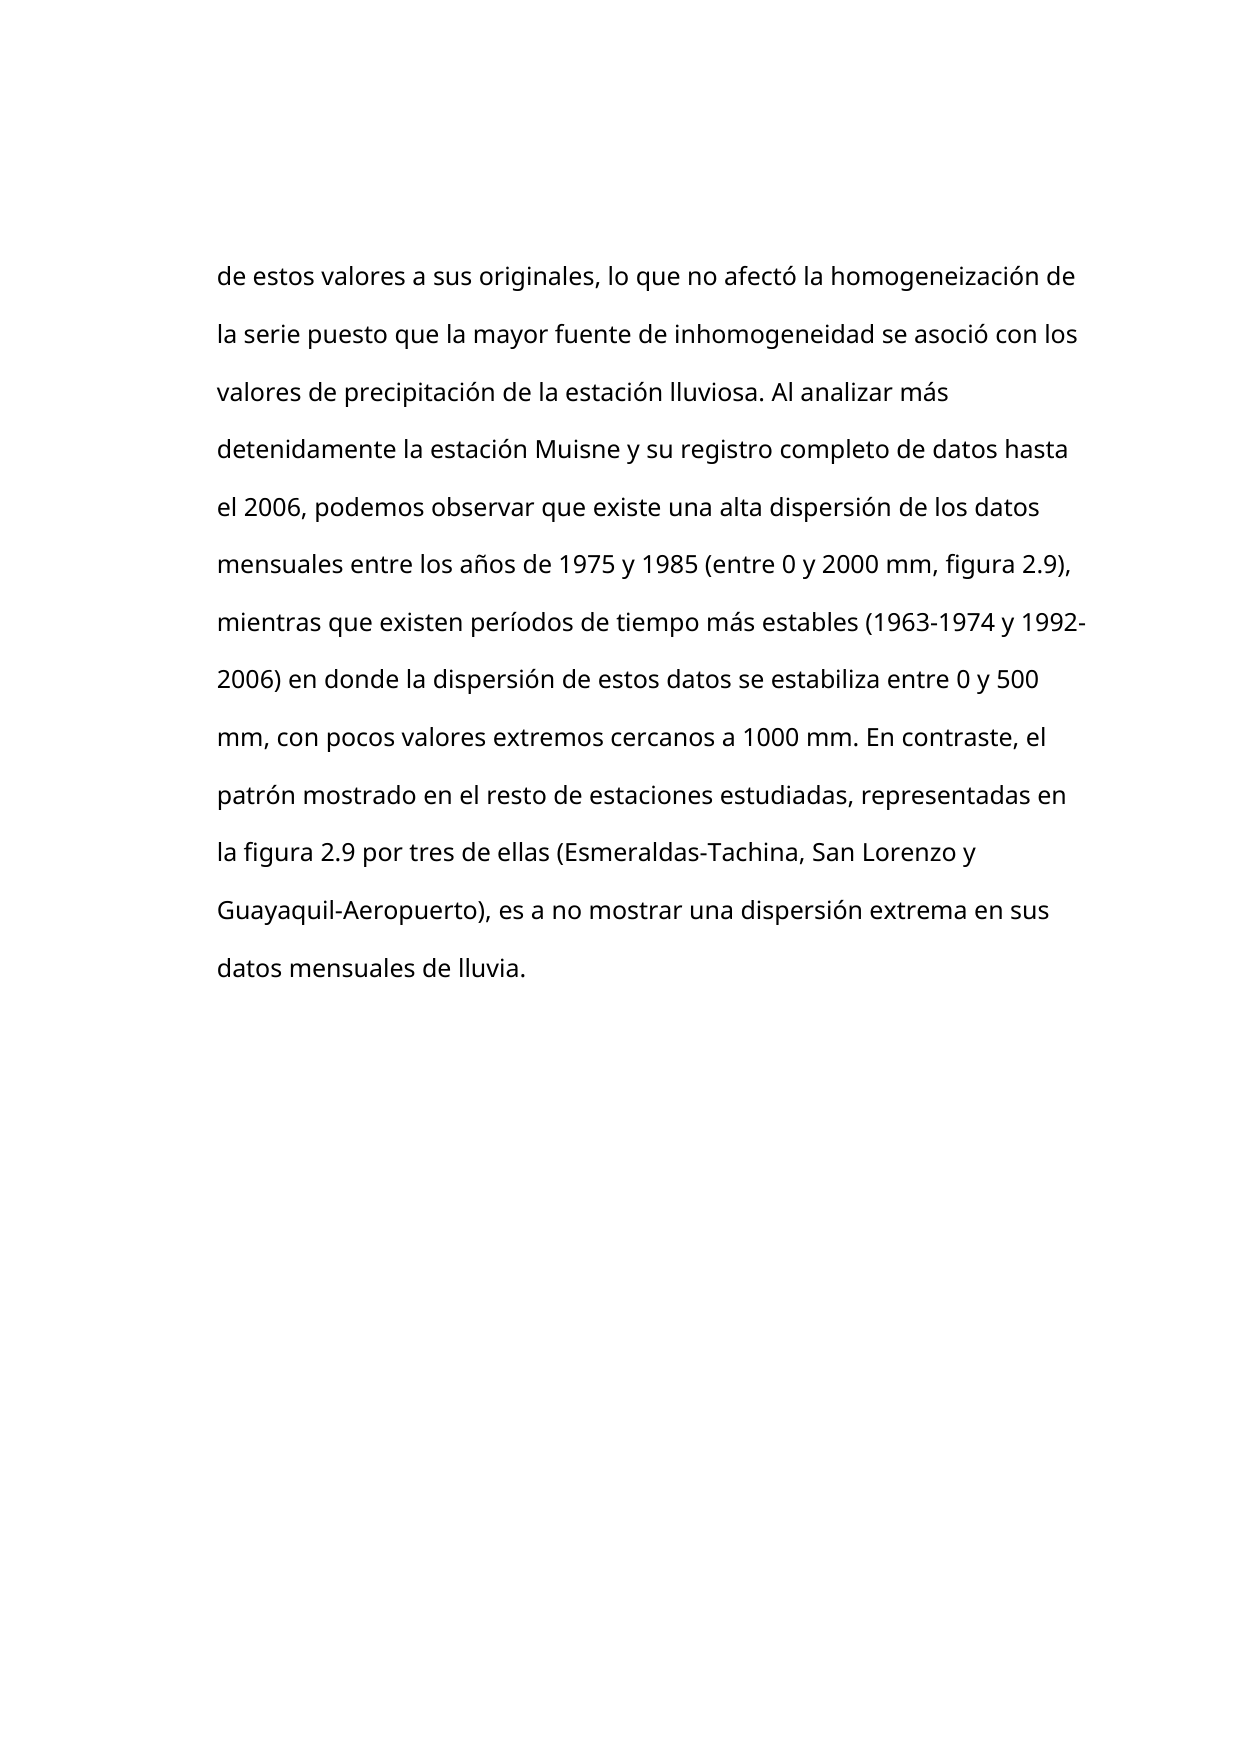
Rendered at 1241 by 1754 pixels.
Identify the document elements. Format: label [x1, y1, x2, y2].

text [217, 235, 1088, 984]
